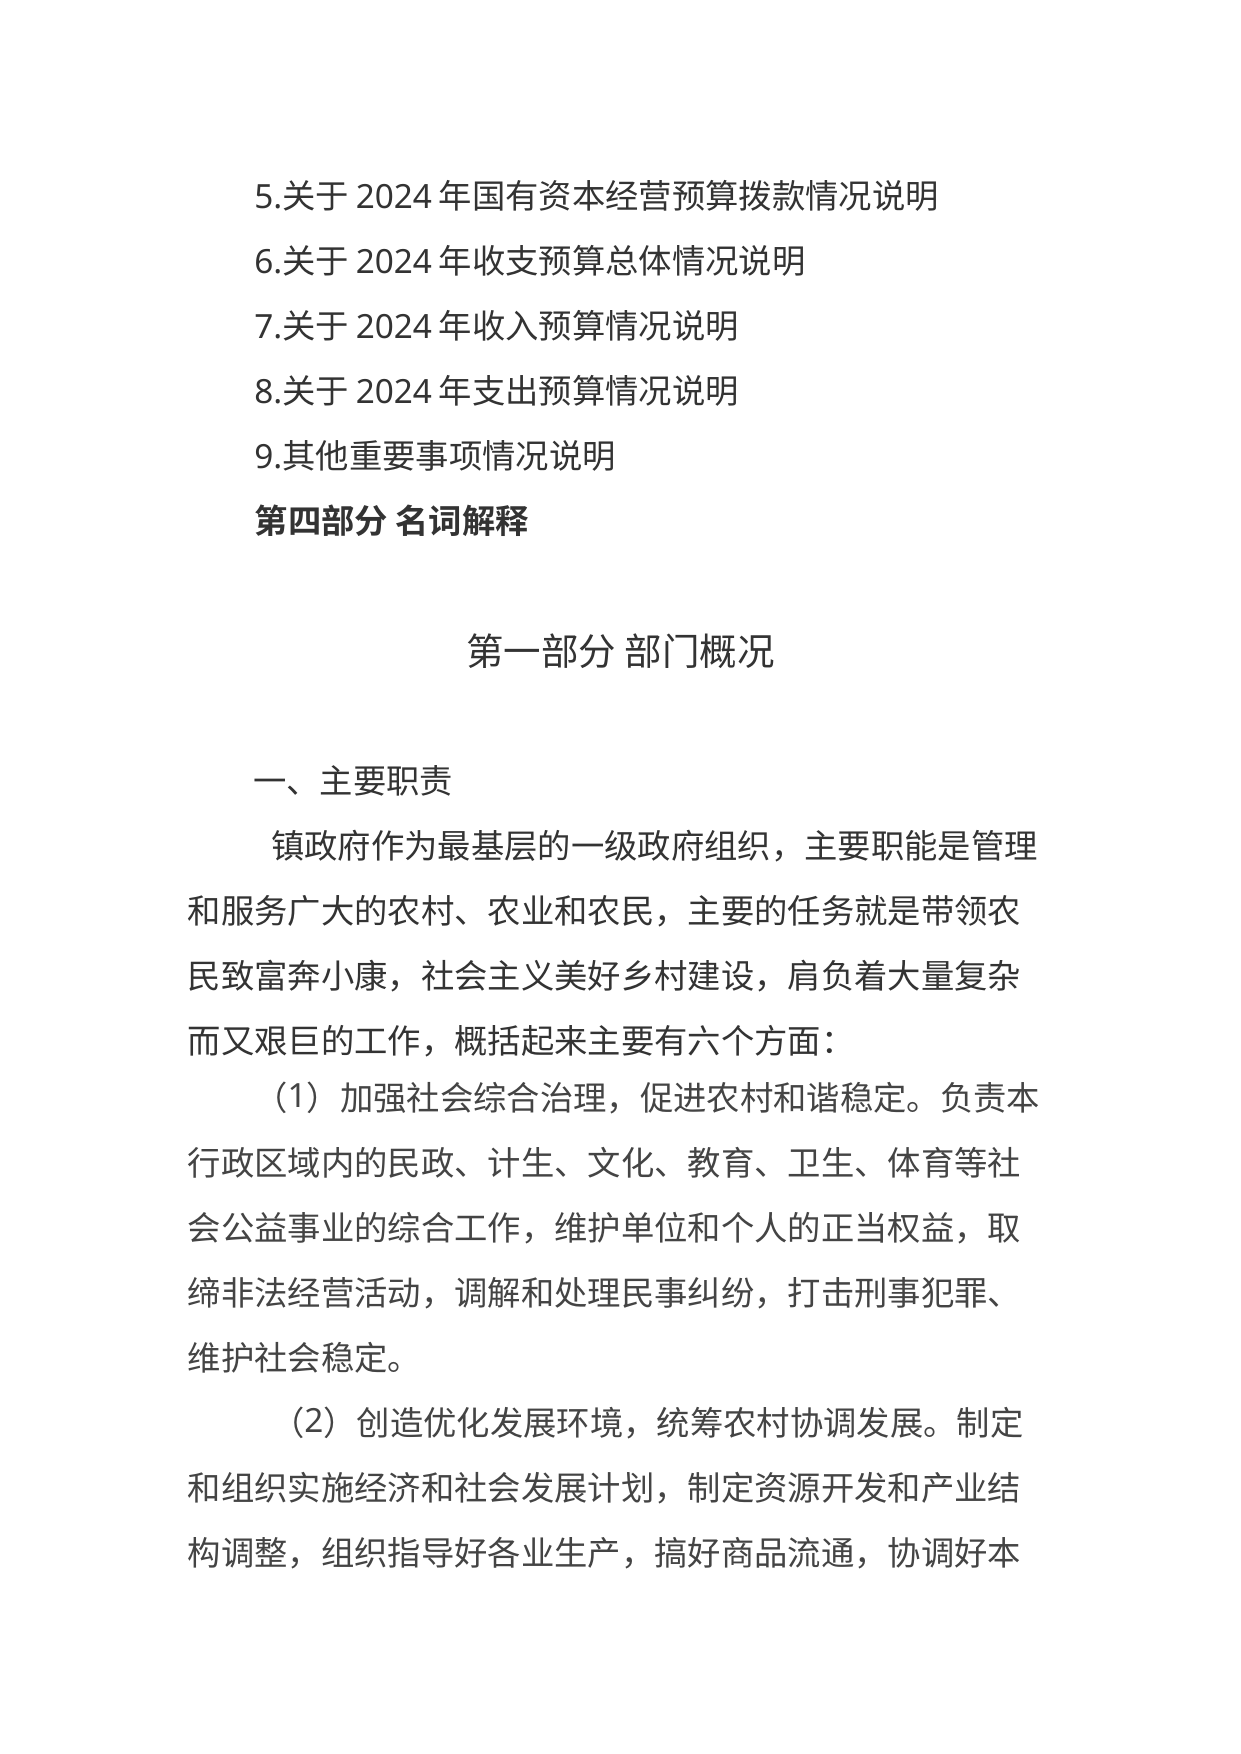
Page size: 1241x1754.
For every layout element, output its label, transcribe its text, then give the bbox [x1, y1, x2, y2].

text 镇政府作为最基层的一级政府组织，主要职能是管理和服务广大的农村、农业和农民，主要的任务就是带领农民致富奔小康，社会主义美好乡村建设，肩负着大量复杂而又艰巨的工作，概括起来主要有六个方面： [187, 812, 1053, 1072]
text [187, 1397, 1053, 1592]
text 第一部分 部门概况 [187, 617, 1053, 682]
text 7.关于2024年收入预算情况说明 [187, 292, 1053, 357]
text 第四部分 名词解释 [187, 487, 1053, 552]
text 8.关于2024年支出预算情况说明 [187, 357, 1053, 422]
text 9.其他重要事项情况说明 [187, 422, 1053, 487]
text 6.关于2024年收支预算总体情况说明 [187, 227, 1053, 292]
text 一、主要职责 [187, 747, 1053, 812]
text （1）加强社会综合治理，促进农村和谐稳定。负责本行政区域内的民政、计生、文化、教育、卫生、体育等社会公益事业的综合工作，维护单位和个人的正当权益，取缔非法经营活动，调解和处理民事纠纷，打击刑事犯罪、维护社会稳定。 [187, 1072, 1053, 1397]
text 5.关于2024年国有资本经营预算拨款情况说明 [187, 162, 1053, 227]
